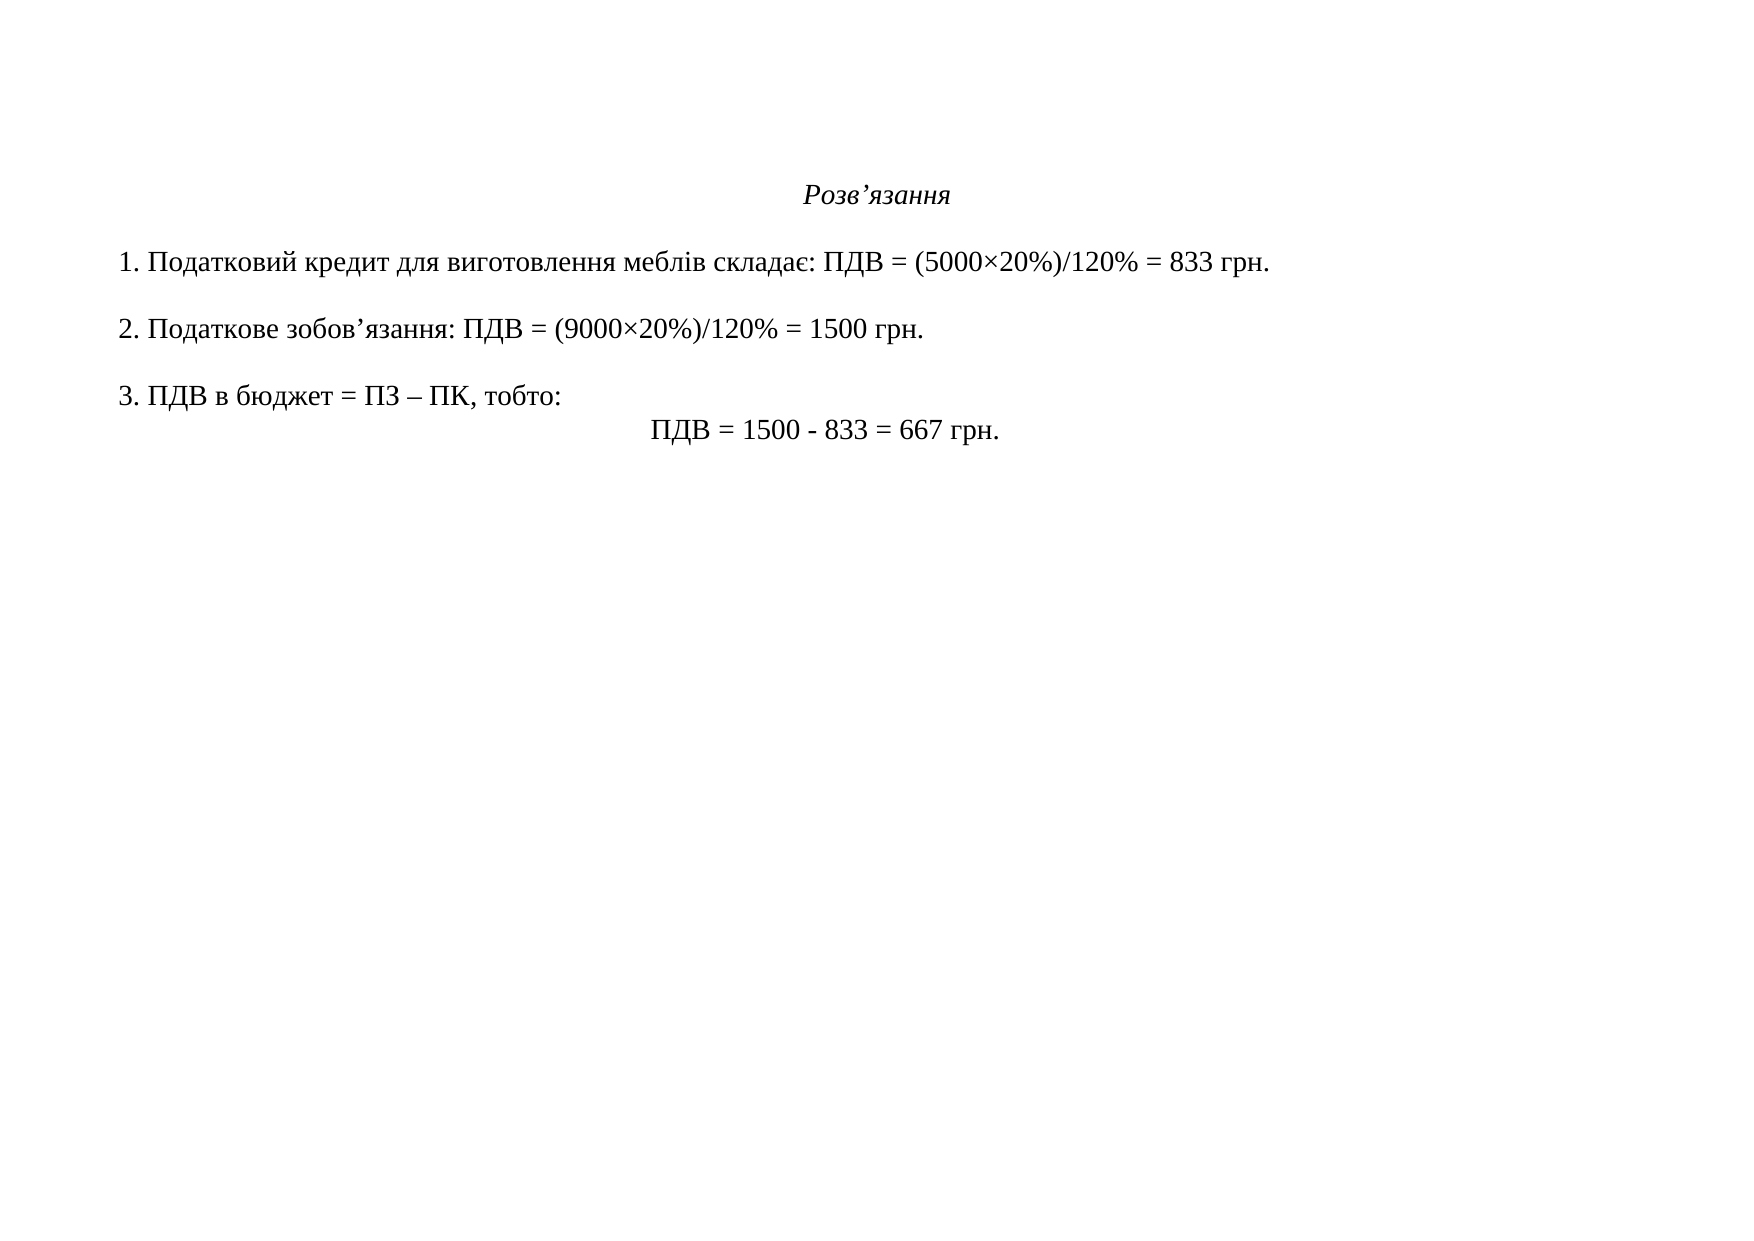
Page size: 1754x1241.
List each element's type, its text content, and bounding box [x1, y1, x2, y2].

text 3. ПДВ в бюджет = ПЗ – ПК, тобто: [118, 378, 1636, 412]
text 2. Податкове зобов’язання: ПДВ = (9000×20%)/120% = 1500 грн. [118, 311, 1636, 345]
text 1. Податковий кредит для виготовлення меблів складає: ПДВ = (5000×20%)/120% = 833 грн. [118, 244, 1636, 278]
text ПДВ = 1500 - 833 = 667 грн. [118, 412, 1636, 446]
text Розв’язання [118, 177, 1636, 211]
